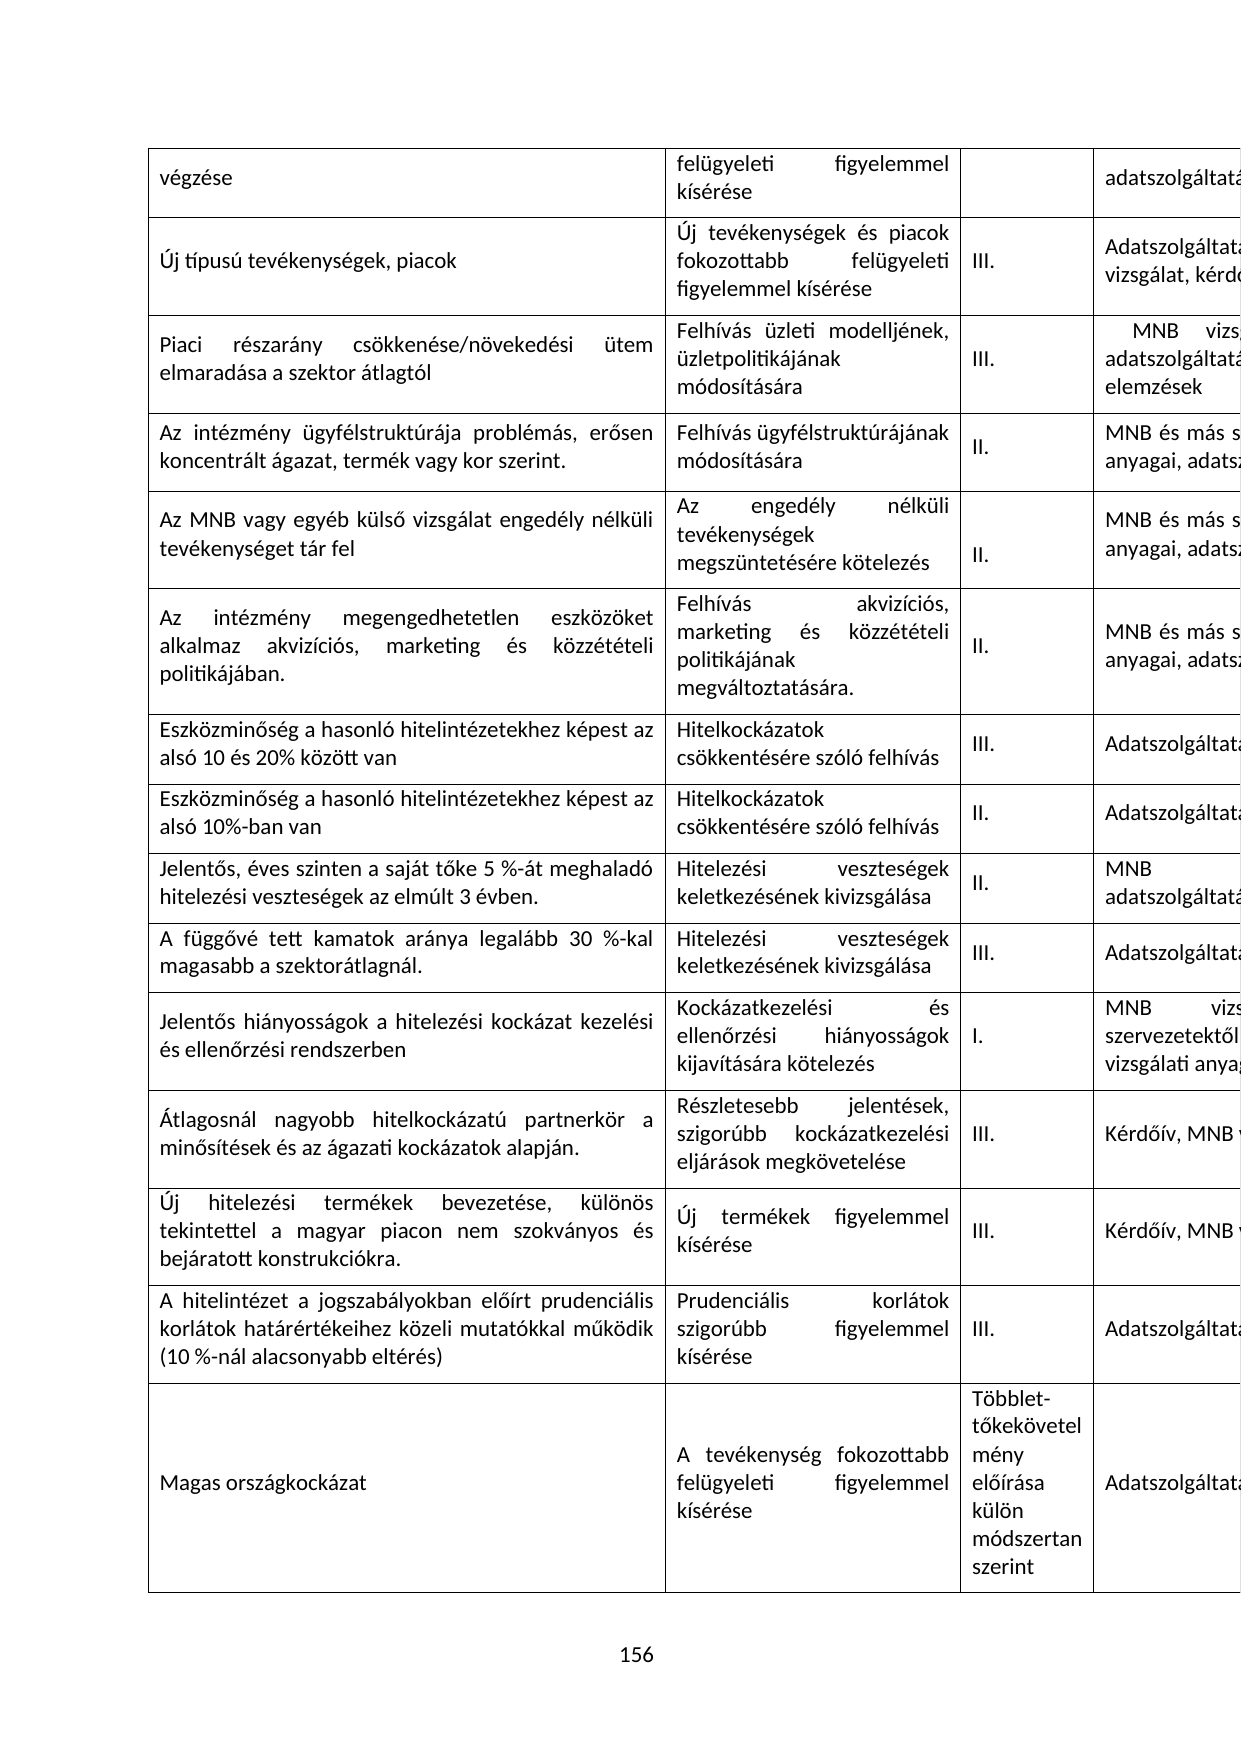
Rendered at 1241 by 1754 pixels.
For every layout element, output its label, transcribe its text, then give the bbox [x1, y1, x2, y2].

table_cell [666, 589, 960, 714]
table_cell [149, 149, 665, 217]
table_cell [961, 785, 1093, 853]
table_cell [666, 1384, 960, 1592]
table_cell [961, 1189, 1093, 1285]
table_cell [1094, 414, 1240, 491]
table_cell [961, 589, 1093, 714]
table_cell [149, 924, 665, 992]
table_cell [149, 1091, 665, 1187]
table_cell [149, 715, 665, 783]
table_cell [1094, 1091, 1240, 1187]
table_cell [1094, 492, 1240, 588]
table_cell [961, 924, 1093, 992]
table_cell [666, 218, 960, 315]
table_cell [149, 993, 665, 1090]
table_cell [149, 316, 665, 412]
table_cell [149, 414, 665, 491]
table_cell III. [961, 149, 1093, 217]
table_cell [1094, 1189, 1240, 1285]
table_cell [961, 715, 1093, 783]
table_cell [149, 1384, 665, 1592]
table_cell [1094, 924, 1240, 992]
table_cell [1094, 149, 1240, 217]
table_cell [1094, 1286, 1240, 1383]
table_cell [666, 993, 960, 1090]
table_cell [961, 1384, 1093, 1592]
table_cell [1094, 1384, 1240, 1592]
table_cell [666, 149, 960, 217]
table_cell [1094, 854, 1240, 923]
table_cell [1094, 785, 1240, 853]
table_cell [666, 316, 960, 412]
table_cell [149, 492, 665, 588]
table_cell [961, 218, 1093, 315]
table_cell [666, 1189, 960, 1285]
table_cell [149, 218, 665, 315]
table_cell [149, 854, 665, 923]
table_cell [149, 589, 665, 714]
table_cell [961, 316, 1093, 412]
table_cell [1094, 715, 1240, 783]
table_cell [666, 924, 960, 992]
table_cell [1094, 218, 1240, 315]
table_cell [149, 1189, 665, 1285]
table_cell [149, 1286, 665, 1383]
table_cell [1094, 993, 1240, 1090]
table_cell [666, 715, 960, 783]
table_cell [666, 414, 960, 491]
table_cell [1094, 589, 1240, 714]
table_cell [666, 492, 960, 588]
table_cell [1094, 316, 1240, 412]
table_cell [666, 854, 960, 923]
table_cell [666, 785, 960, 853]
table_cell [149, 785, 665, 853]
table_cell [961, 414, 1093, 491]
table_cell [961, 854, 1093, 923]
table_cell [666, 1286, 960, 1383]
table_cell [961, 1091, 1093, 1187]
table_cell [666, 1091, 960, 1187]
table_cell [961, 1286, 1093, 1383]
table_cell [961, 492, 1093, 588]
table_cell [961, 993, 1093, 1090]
